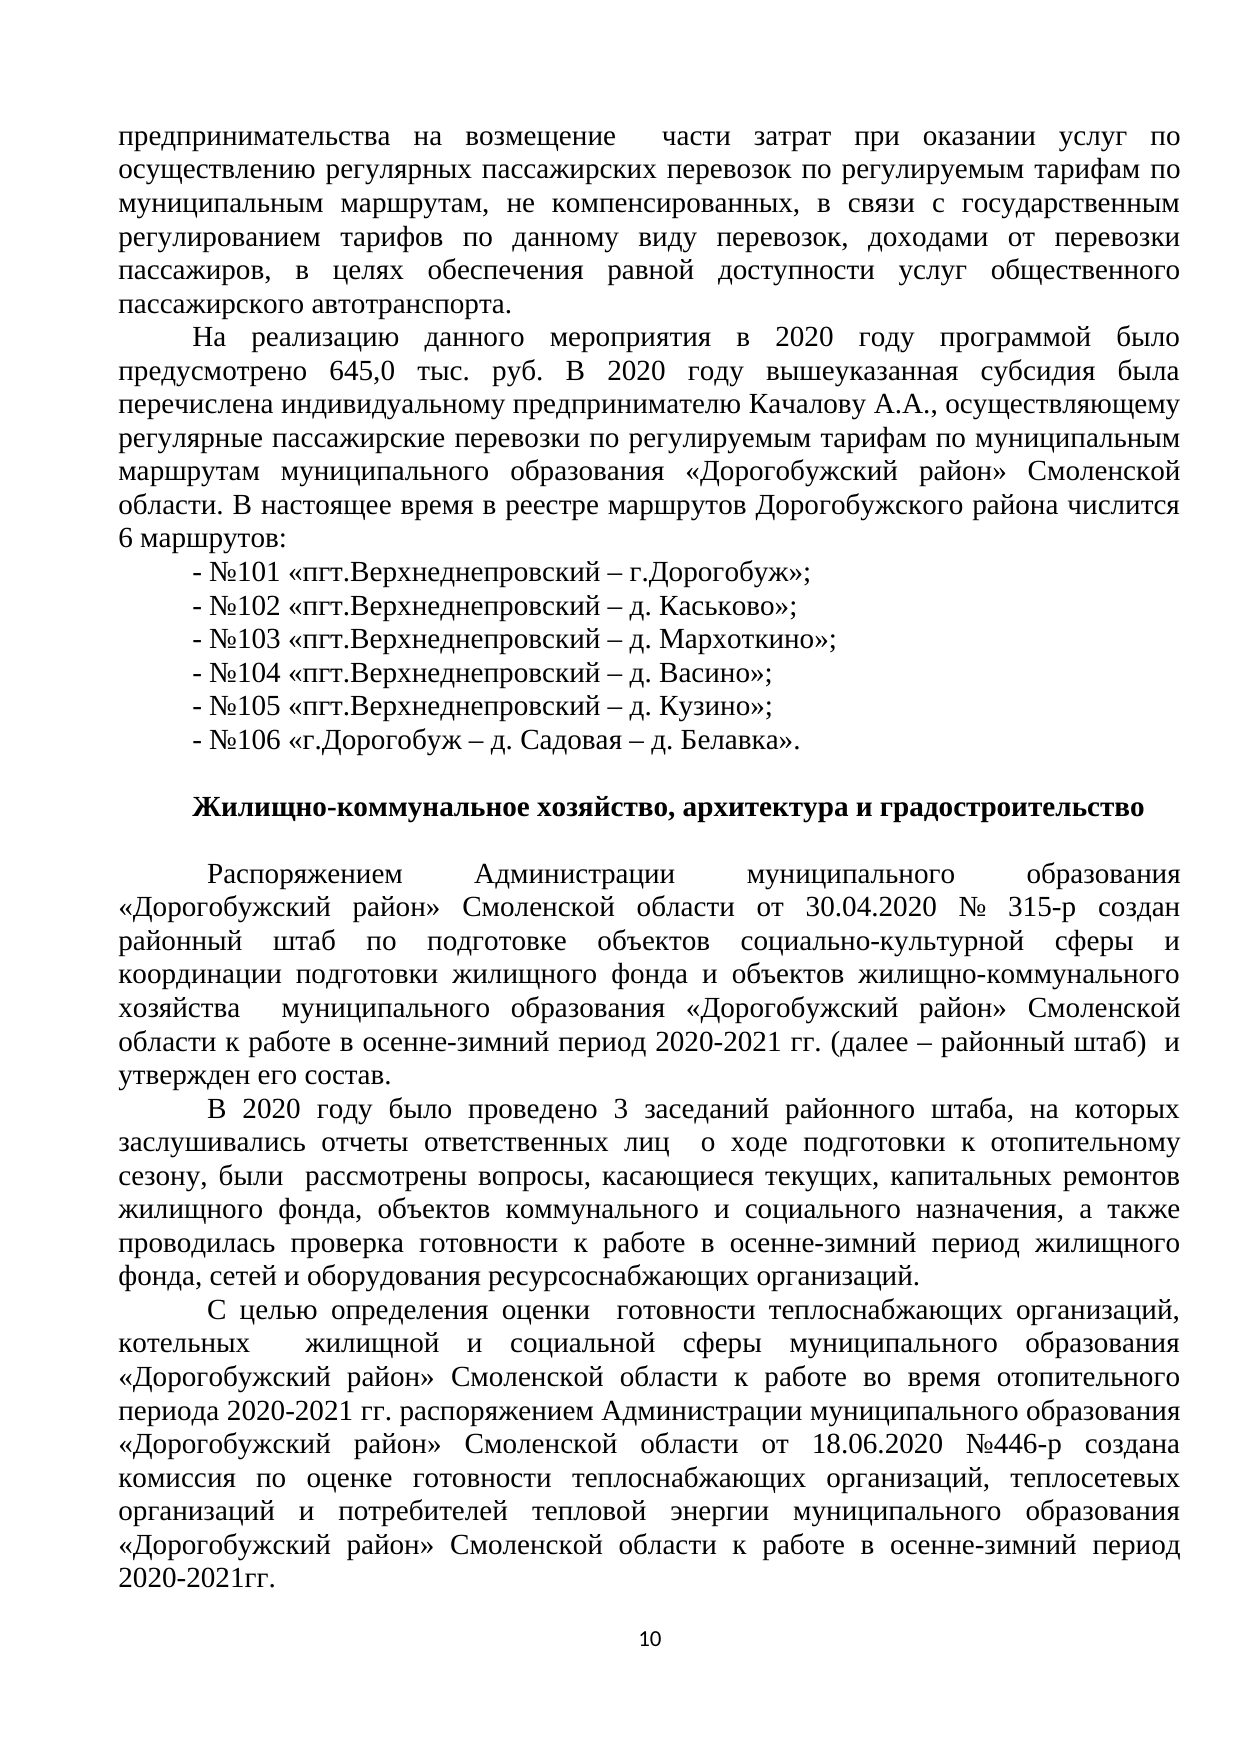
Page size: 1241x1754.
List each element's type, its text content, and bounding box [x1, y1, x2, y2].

text - №104 «пгт.Верхнеднепровский – д. Васино»; [118, 655, 1181, 688]
text - №103 «пгт.Верхнеднепровский – д. Мархоткино»; [118, 621, 1181, 655]
text - №105 «пгт.Верхнеднепровский – д. Кузино»; [118, 688, 1181, 722]
list В 2020 году было проведено 3 заседаний районного штаба, на которых заслушивались отчеты ответственных лиц о ходе подготовки к отопительному сезону, были рассмотрены вопросы, касающиеся текущих, капитальных ремонтов жилищного фонда, объектов коммунального и социального назначения, а также проводилась проверка готовности к работе в осенне-зимний период жилищного фонда, сетей и оборудования ресурсоснабжающих организаций. [118, 1091, 1181, 1292]
text - №102 «пгт.Верхнеднепровский – д. Каськово»; [118, 588, 1181, 621]
list Распоряжением Администрации муниципального образования «Дорогобужский район» Смоленской области от 30.04.2020 № 315-р создан районный штаб по подготовке объектов социально-культурной сферы и координации подготовки жилищного фонда и объектов жилищно-коммунального хозяйства муниципального образования «Дорогобужский район» Смоленской области к работе в осенне-зимний период 2020-2021 гг. (далее – районный штаб) и утвержден его состав. [118, 856, 1181, 1091]
list Жилищно-коммунальное хозяйство, архитектура и градостроительство [118, 789, 1181, 822]
text - №101 «пгт.Верхнеднепровский – г.Дорогобуж»; [118, 554, 1181, 588]
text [118, 118, 1181, 319]
list С целью определения оценки готовности теплоснабжающих организаций, котельных жилищной и социальной сферы муниципального образования «Дорогобужский район» Смоленской области к работе во время отопительного периода 2020-2021 гг. распоряжением Администрации муниципального образования «Дорогобужский район» Смоленской области от 18.06.2020 №446-р создана комиссия по оценке готовности теплоснабжающих организаций, теплосетевых организаций и потребителей тепловой энергии муниципального образования «Дорогобужский район» Смоленской области к работе в осенне-зимний период 2020-2021гг. [118, 1292, 1181, 1594]
text На реализацию данного мероприятия в 2020 году программой было предусмотрено 645,0 тыс. руб. В 2020 году вышеуказанная субсидия была перечислена индивидуальному предпринимателю Качалову А.А., осуществляющему регулярные пассажирские перевозки по регулируемым тарифам по муниципальным маршрутам муниципального образования «Дорогобужский район» Смоленской области. В настоящее время в реестре маршрутов Дорогобужского района числится 6 маршрутов: [118, 319, 1181, 554]
text - №106 «г.Дорогобуж – д. Садовая – д. Белавка». [118, 722, 1181, 755]
